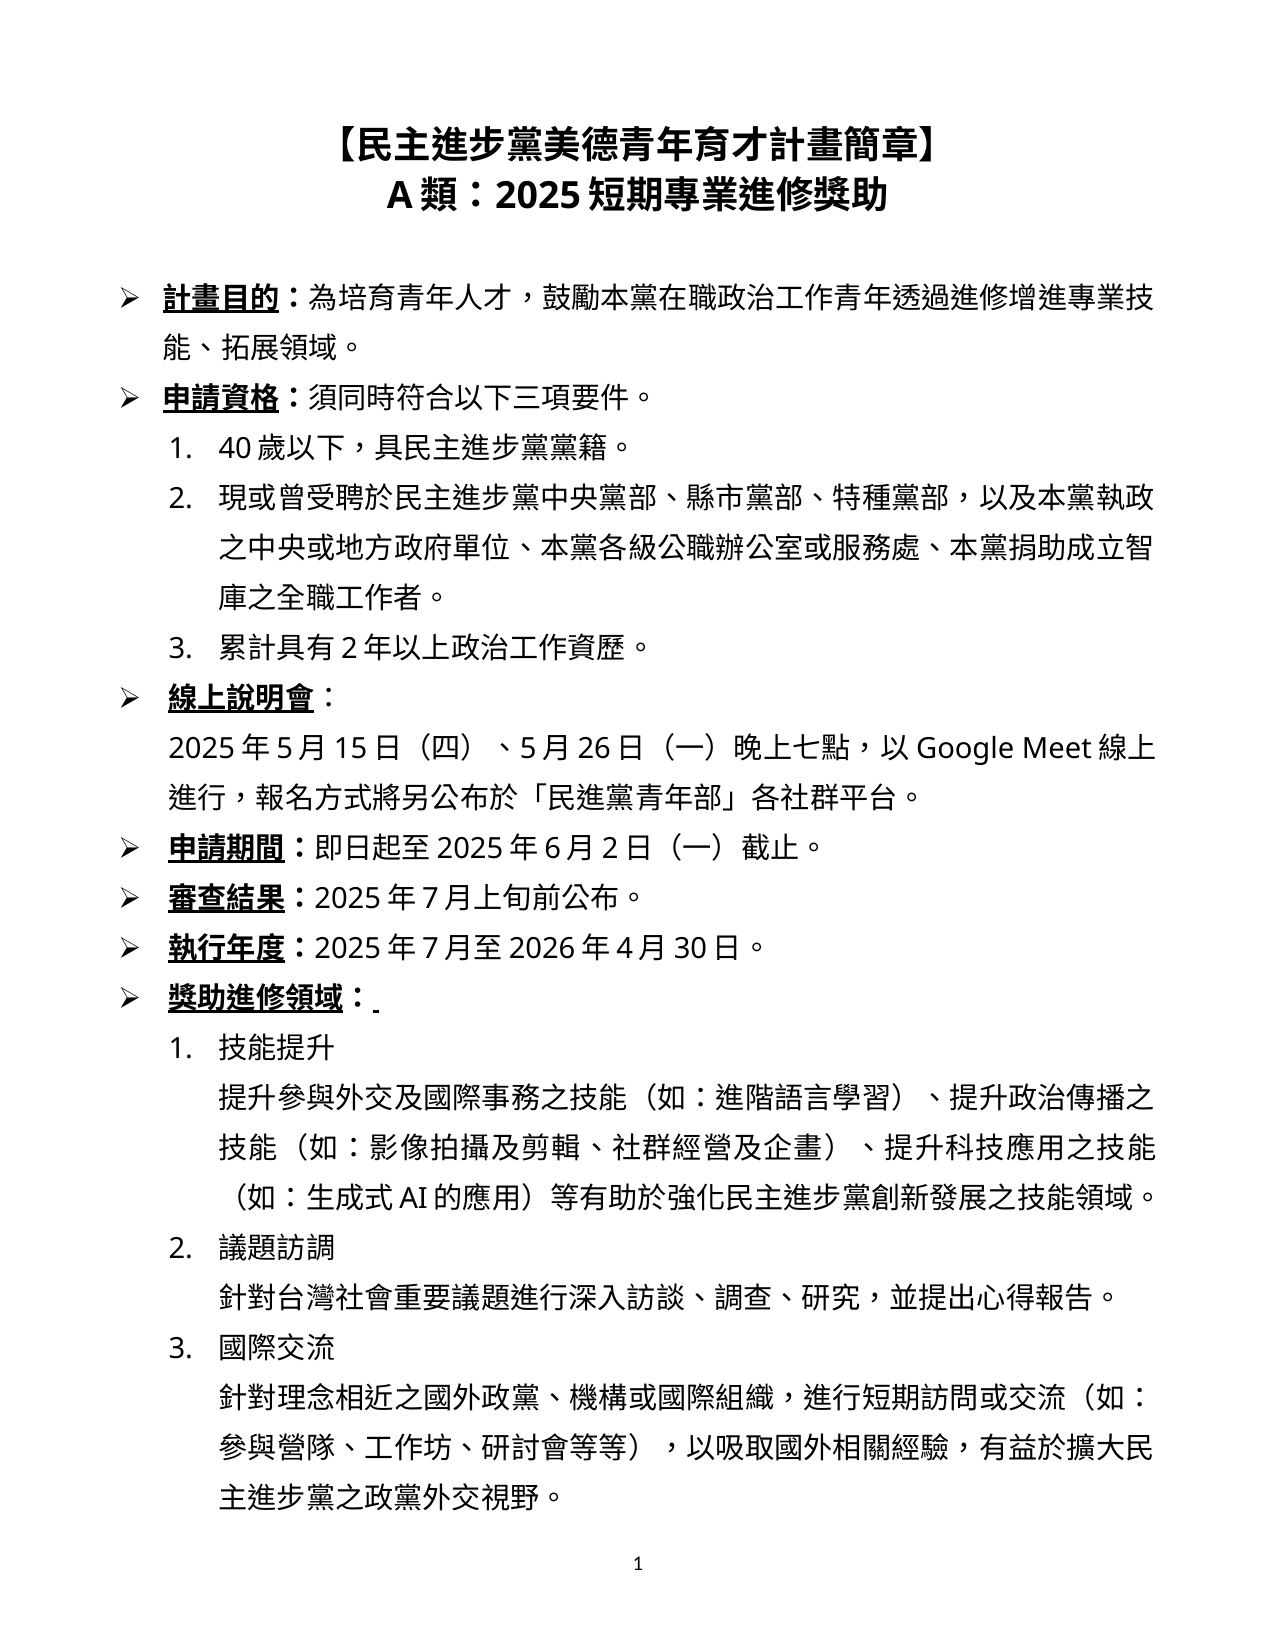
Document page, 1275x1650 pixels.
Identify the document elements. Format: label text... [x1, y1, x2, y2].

list 技能提升 [168, 1018, 1157, 1068]
text 針對理念相近之國外政黨、機構或國際組織，進行短期訪問或交流（如：參與營隊、工作坊、研討會等等），以吸取國外相關經驗，有益於擴大民主進步黨之政黨外交視野。 [218, 1368, 1157, 1518]
text 【民主進步黨美德青年育才計畫簡章】 [118, 118, 1157, 168]
list 累計具有2年以上政治工作資歷。 [168, 618, 1157, 668]
text 針對台灣社會重要議題進行深入訪談、調查、研究，並提出心得報告。 [218, 1268, 1157, 1318]
list 計畫目的：為培育青年人才，鼓勵本黨在職政治工作青年透過進修增進專業技能、拓展領域。 [118, 268, 1157, 368]
list 40歲以下，具民主進步黨黨籍。 [168, 418, 1157, 468]
text 提升參與外交及國際事務之技能（如：進階語言學習）、提升政治傳播之技能（如：影像拍攝及剪輯、社群經營及企畫）、提升科技應用之技能（如：生成式AI的應用）等有助於強化民主進步黨創新發展之技能領域。 [218, 1068, 1157, 1218]
list 申請期間：即日起至2025年6月2日（一）截止。 [118, 818, 1157, 868]
list 獎助進修領域： [118, 968, 1157, 1018]
list 線上說明會： [118, 668, 1157, 718]
list 執行年度：2025年7月至2026年4月30日。 [118, 918, 1157, 968]
list 國際交流 [168, 1318, 1157, 1368]
list 現或曾受聘於民主進步黨中央黨部、縣市黨部、特種黨部，以及本黨執政之中央或地方政府單位、本黨各級公職辦公室或服務處、本黨捐助成立智庫之全職工作者。 [168, 468, 1157, 618]
list 申請資格：須同時符合以下三項要件。 [118, 368, 1157, 418]
list 議題訪調 [168, 1218, 1157, 1268]
list 2025年5月15日（四）、5月26日（一）晚上七點，以Google Meet線上進行，報名方式將另公布於「民進黨青年部」各社群平台。 [168, 718, 1157, 818]
list 審查結果：2025年7月上旬前公布。 [118, 868, 1157, 918]
text A類：2025短期專業進修獎助 [118, 168, 1157, 218]
